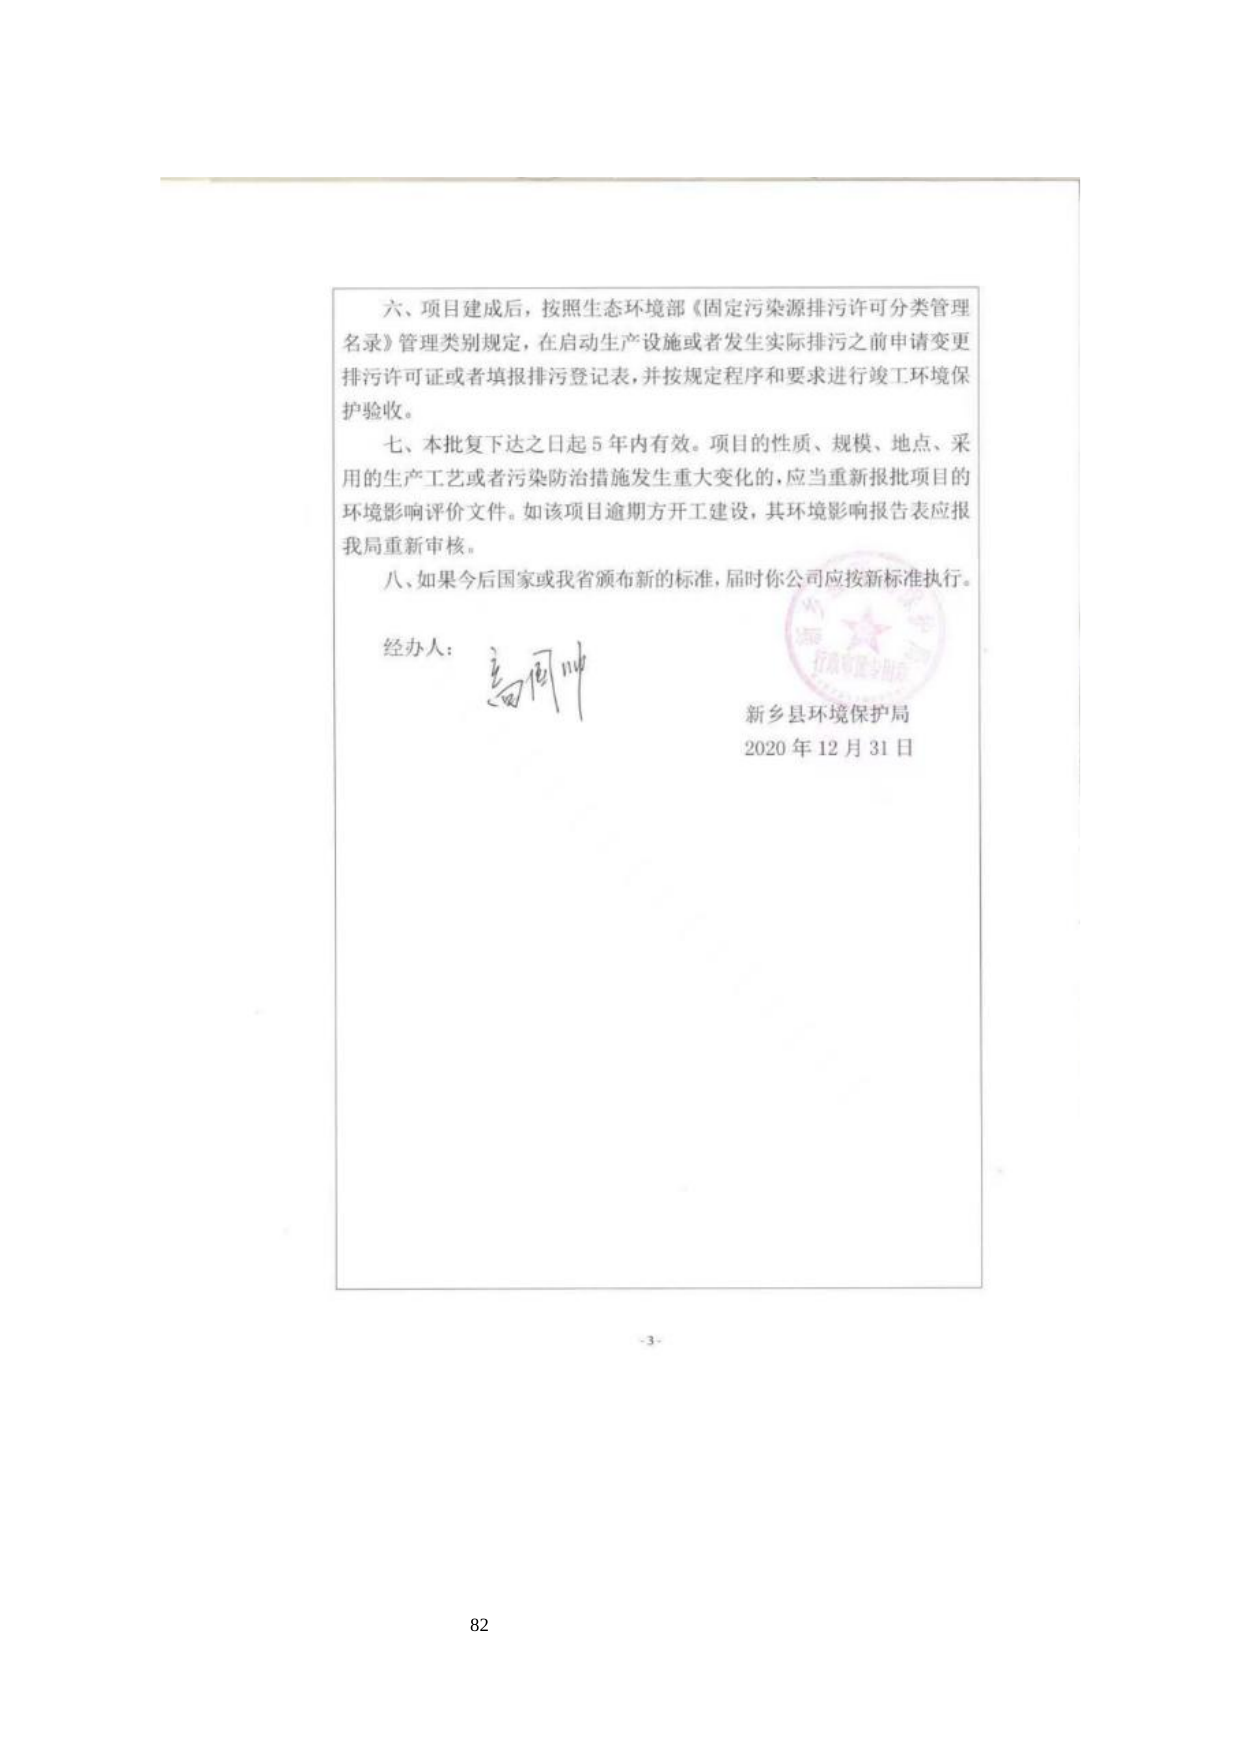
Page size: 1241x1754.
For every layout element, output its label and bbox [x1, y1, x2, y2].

picture [160, 177, 1080, 1417]
